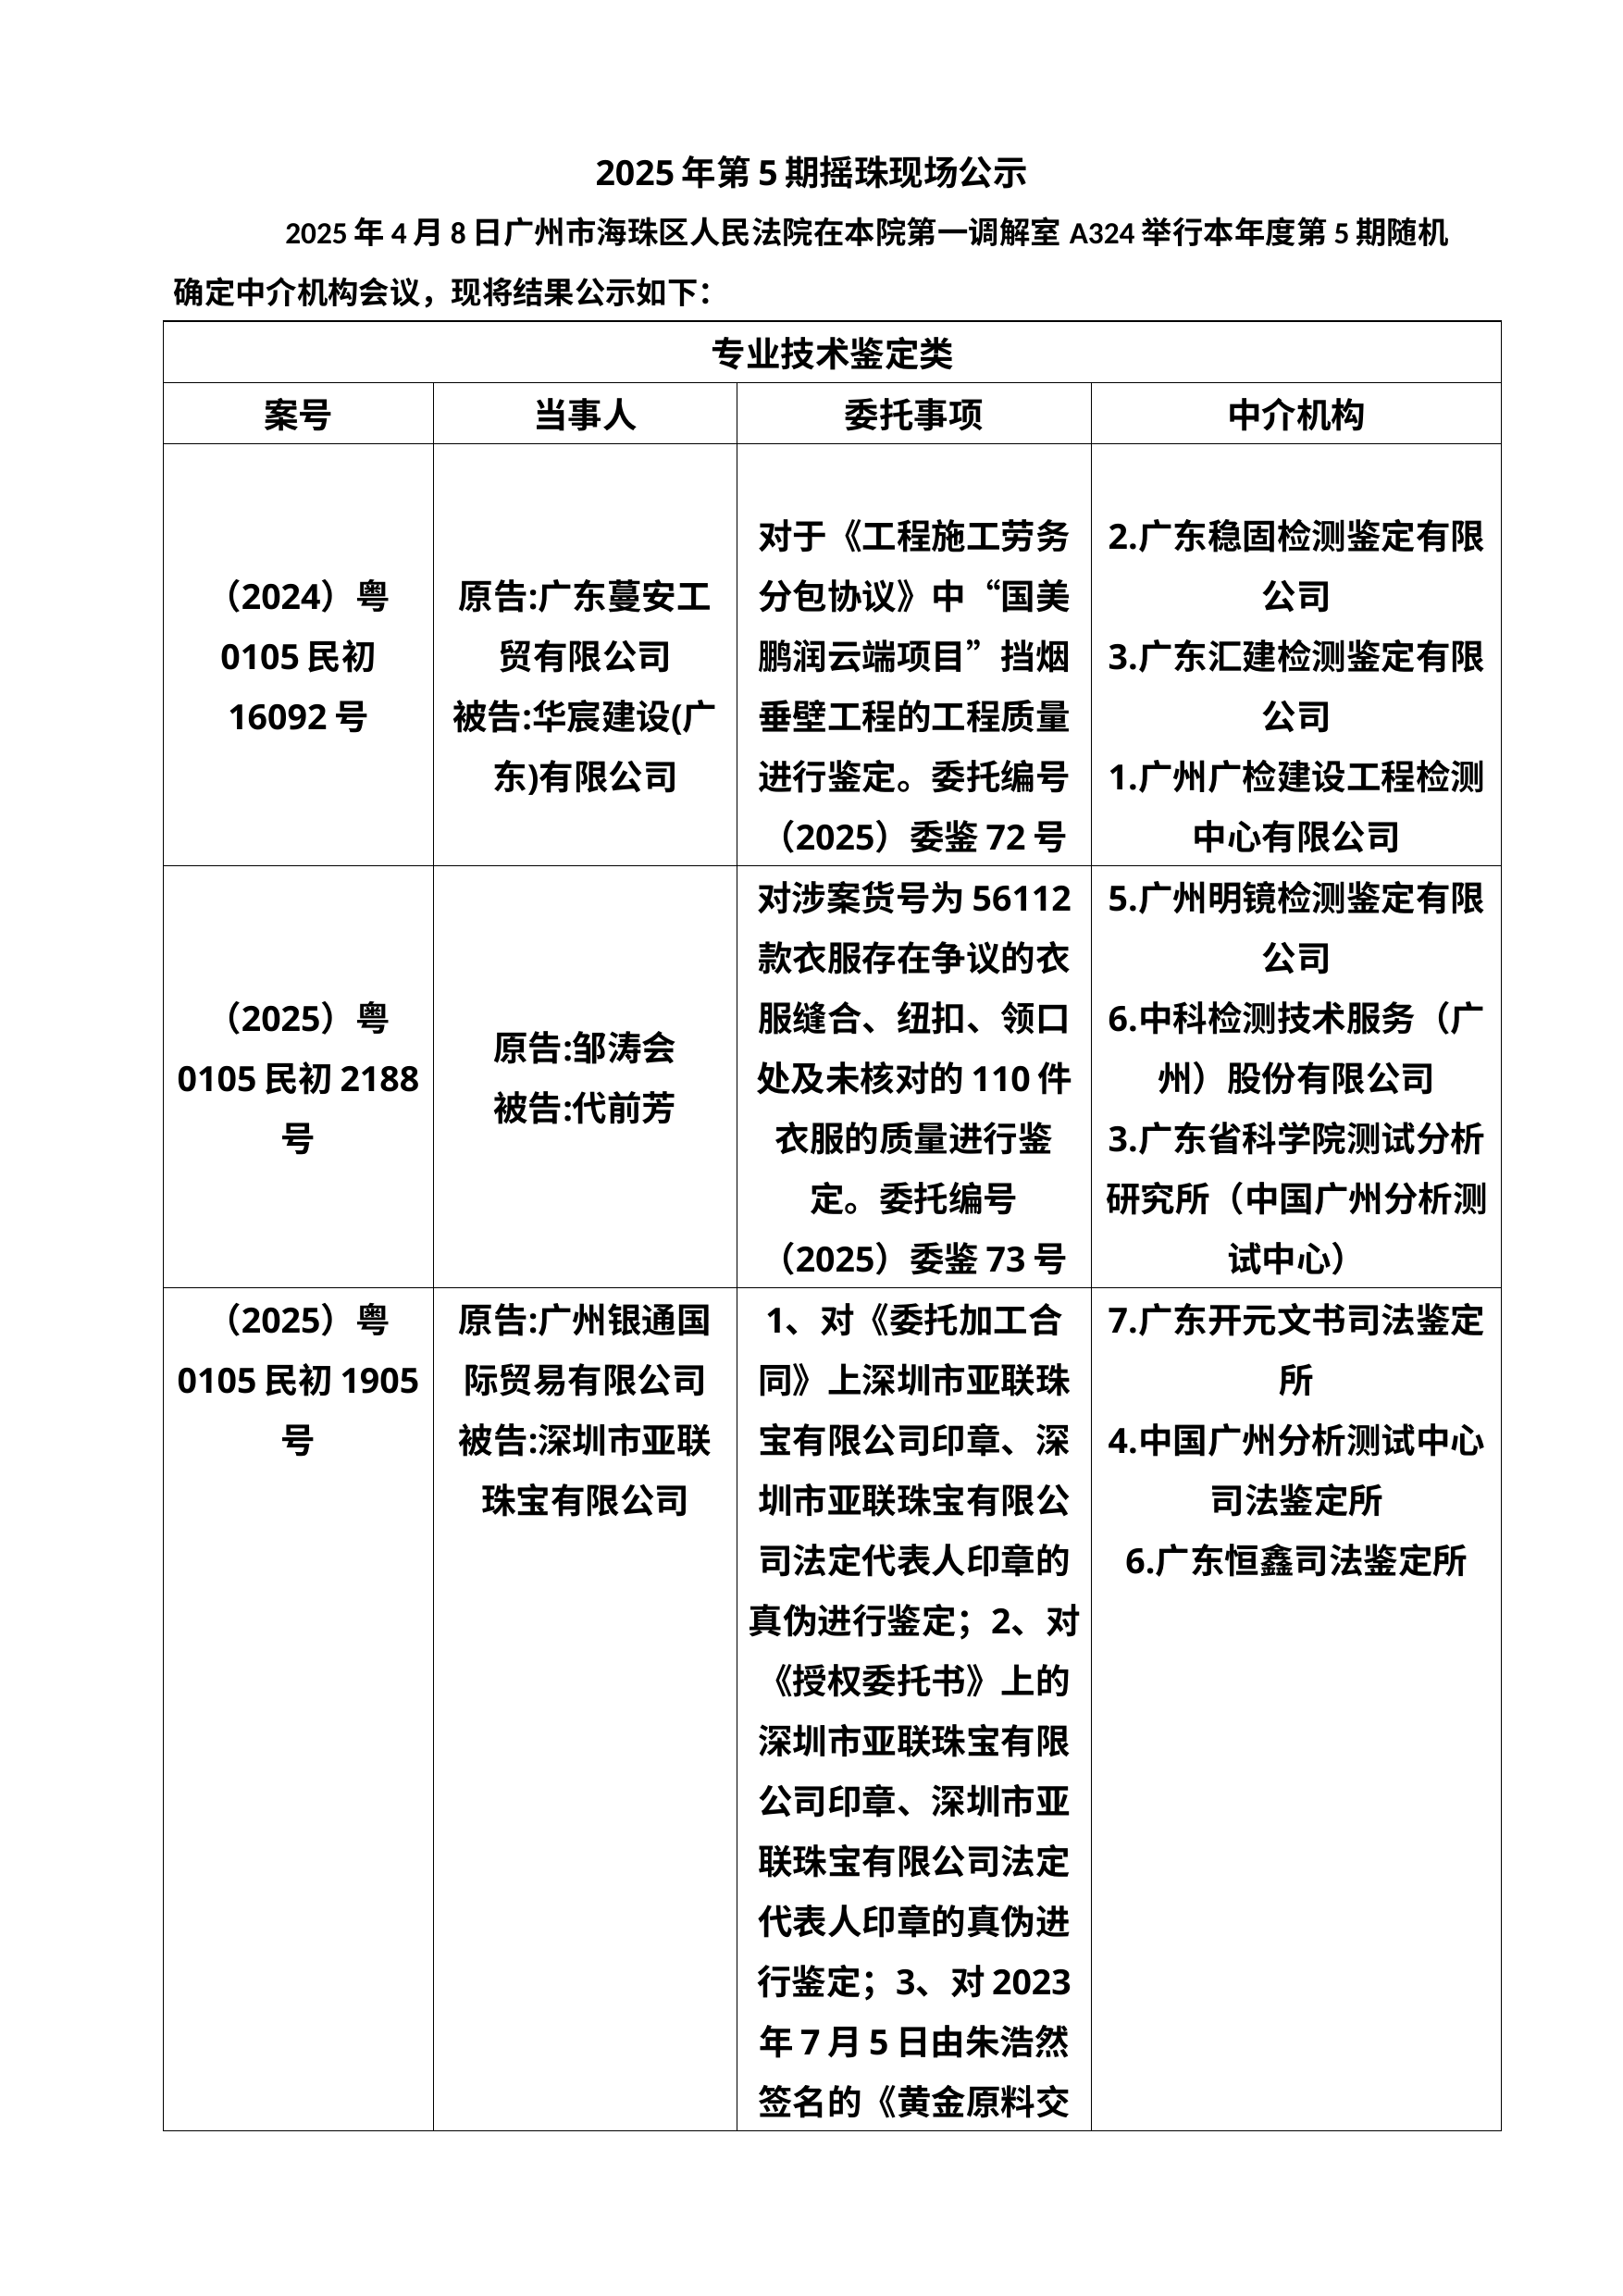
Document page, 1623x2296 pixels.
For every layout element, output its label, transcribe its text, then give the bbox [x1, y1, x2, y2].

table_cell 中介机构 [1092, 383, 1501, 442]
table_cell 委托事项 [737, 383, 1091, 442]
table_cell 案号 [164, 383, 433, 442]
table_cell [434, 1288, 737, 2130]
table_cell 2.广东稳固检测鉴定有限公司 3.广东汇建检测鉴定有限公司 1.广州广检建设工程检测中心有限公司 [1092, 444, 1501, 864]
text 2025年4月8日广州市海珠区人民法院在本院第一调解室A324举行本年度第5期随机确定中介机构会议，现将结果公示如下： [173, 200, 1449, 320]
table_cell 原告:邹涛会 被告:代前芳 [434, 866, 737, 1287]
table_cell 当事人 [434, 383, 737, 442]
table_cell （2025）粤0105民初2188号 [164, 866, 433, 1287]
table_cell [737, 1288, 1091, 2130]
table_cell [1092, 1288, 1501, 2130]
table_cell （2024）粤0105民初16092号 [164, 444, 433, 864]
table_cell 对于《工程施工劳务分包协议》中“国美鹏润云端项目”挡烟垂壁工程的工程质量进行鉴定。委托编号（2025）委鉴72号 [737, 444, 1091, 864]
table_cell 对涉案货号为56112款衣服存在争议的衣服缝合、纽扣、领口处及未核对的110件衣服的质量进行鉴定。委托编号（2025）委鉴73号 [737, 866, 1091, 1287]
table_cell 原告:广东蔓安工贸有限公司 被告:华宸建设(广东)有限公司 [434, 444, 737, 864]
table_cell （2025）粤0105民初1905号 [164, 1288, 433, 2130]
text 2025年第5期摇珠现场公示 [173, 140, 1449, 200]
table_cell 5.广州明镜检测鉴定有限公司 6.中科检测技术服务（广州）股份有限公司 3.广东省科学院测试分析研究所（中国广州分析测试中心） [1092, 866, 1501, 1287]
table_header 专业技术鉴定类 [164, 322, 1501, 381]
